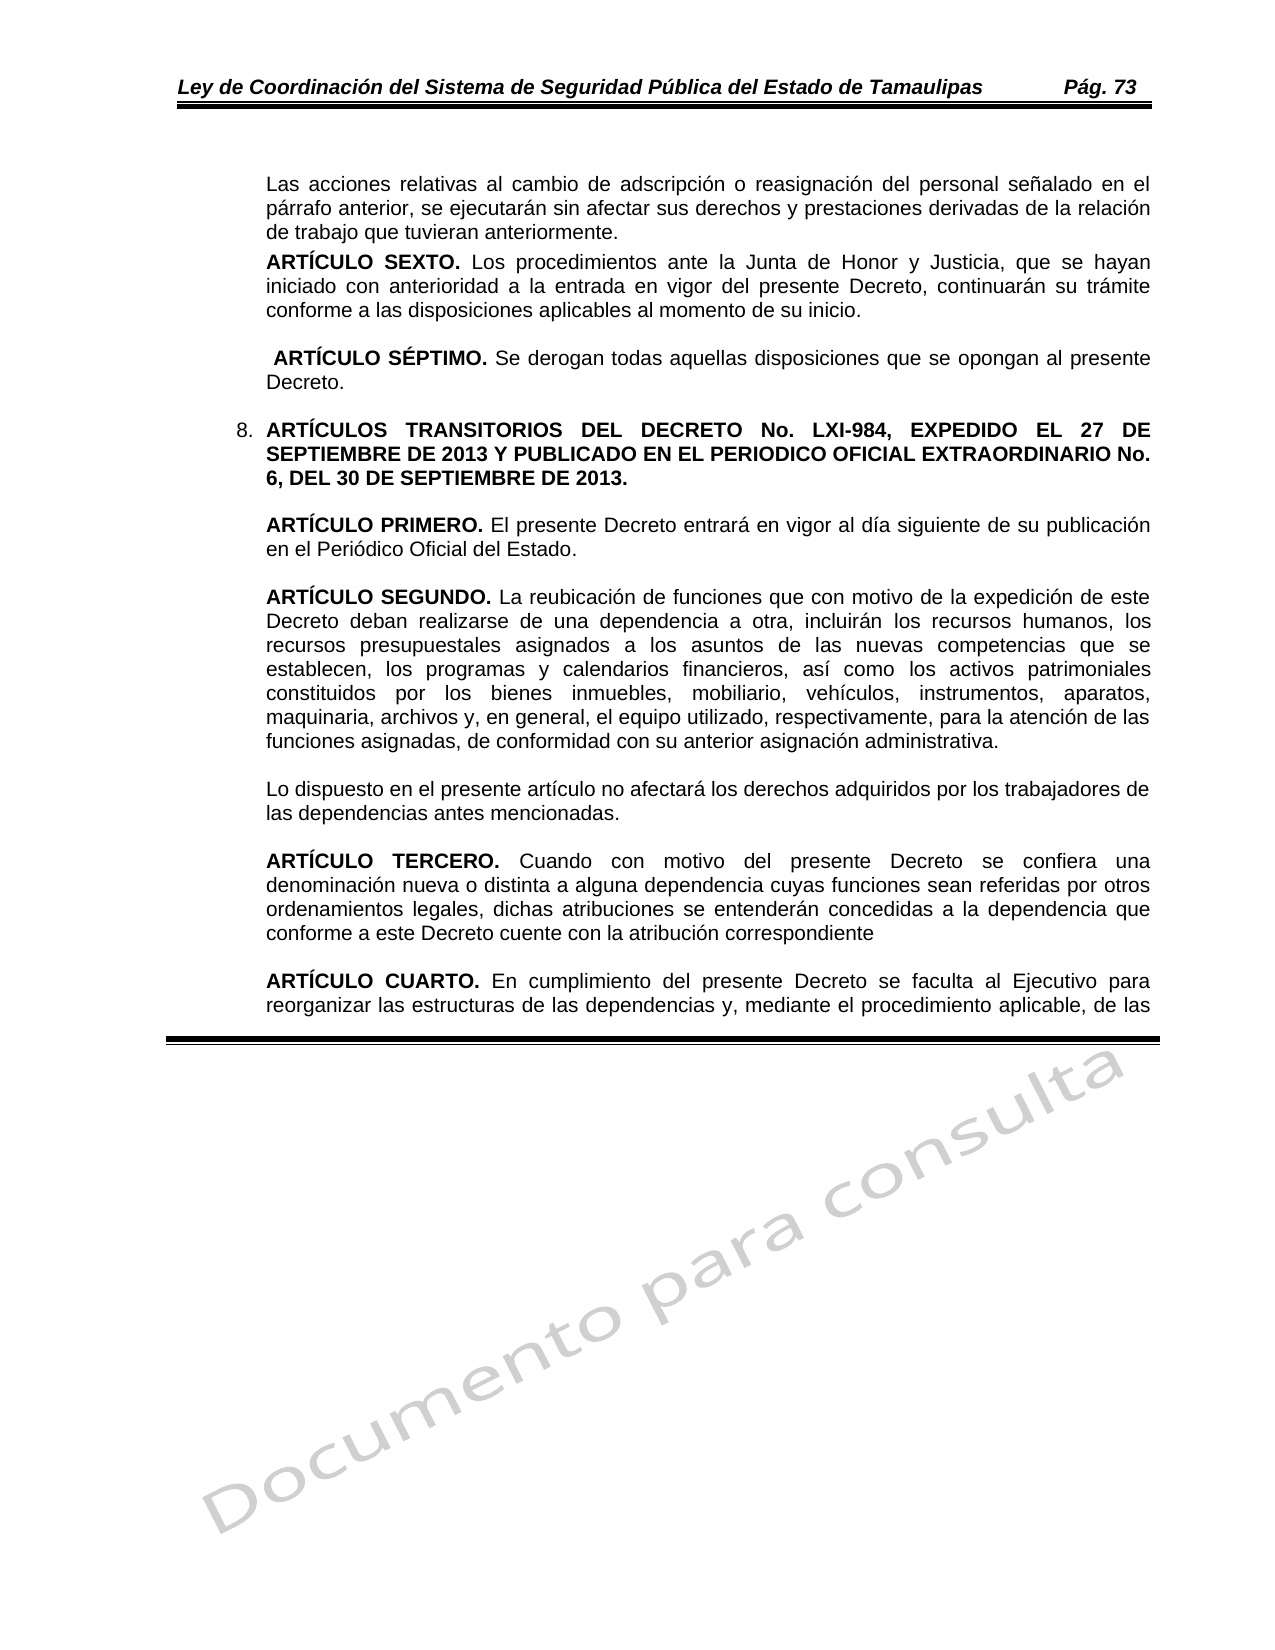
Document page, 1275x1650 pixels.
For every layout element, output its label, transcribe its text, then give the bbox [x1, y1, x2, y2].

text Las acciones relativas al cambio de adscripción o reasignación del personal señalado en el párrafo anterior, se ejecutarán sin afectar sus derechos y prestaciones derivadas de la relación de trabajo que tuvieran anteriormente. [266, 172, 1152, 243]
text ARTÍCULO PRIMERO. El presente Decreto entrará en vigor al día siguiente de su publicación en el Periódico Oficial del Estado. [266, 513, 1152, 561]
text ARTÍCULO TERCERO. Cuando con motivo del presente Decreto se confiera una denominación nueva o distinta a alguna dependencia cuyas funciones sean referidas por otros ordenamientos legales, dichas atribuciones se entenderán concedidas a la dependencia que conforme a este Decreto cuente con la atribución correspondiente [266, 849, 1152, 944]
text Lo dispuesto en el presente artículo no afectará los derechos adquiridos por los trabajadores de las dependencias antes mencionadas. [266, 777, 1152, 825]
text ARTÍCULO SEXTO. Los procedimientos ante la Junta de Honor y Justicia, que se hayan iniciado con anterioridad a la entrada en vigor del presente Decreto, continuarán su trámite conforme a las disposiciones aplicables al momento de su inicio. [266, 250, 1152, 322]
text ARTÍCULO SEGUNDO. La reubicación de funciones que con motivo de la expedición de este Decreto deban realizarse de una dependencia a otra, incluirán los recursos humanos, los recursos presupuestales asignados a los asuntos de las nuevas competencias que se establecen, los programas y calendarios financieros, así como los activos patrimoniales constituidos por los bienes inmuebles, mobiliario, vehículos, instrumentos, aparatos, maquinaria, archivos y, en general, el equipo utilizado, respectivamente, para la atención de las funciones asignadas, de conformidad con su anterior asignación administrativa. [266, 585, 1152, 753]
list ARTÍCULOS TRANSITORIOS DEL DECRETO No. LXI-984, EXPEDIDO EL 27 DE SEPTIEMBRE DE 2013 Y PUBLICADO EN EL PERIODICO OFICIAL EXTRAORDINARIO No. 6, DEL 30 DE SEPTIEMBRE DE 2013. [236, 417, 1152, 489]
text ARTÍCULO SÉPTIMO. Se derogan todas aquellas disposiciones que se opongan al presente Decreto. [266, 346, 1152, 393]
text ARTÍCULO CUARTO. En cumplimiento del presente Decreto se faculta al Ejecutivo para reorganizar las estructuras de las dependencias y, mediante el procedimiento aplicable, de las entidades; así como para crear las áreas y unidades necesarias, y modificar y redistribuir las partidas del Presupuesto de Egresos de Estado para el ejercicio fiscal de 2013, sin excederse del monto total autorizado del gasto público para el propio ejercicio. [266, 968, 1152, 1016]
